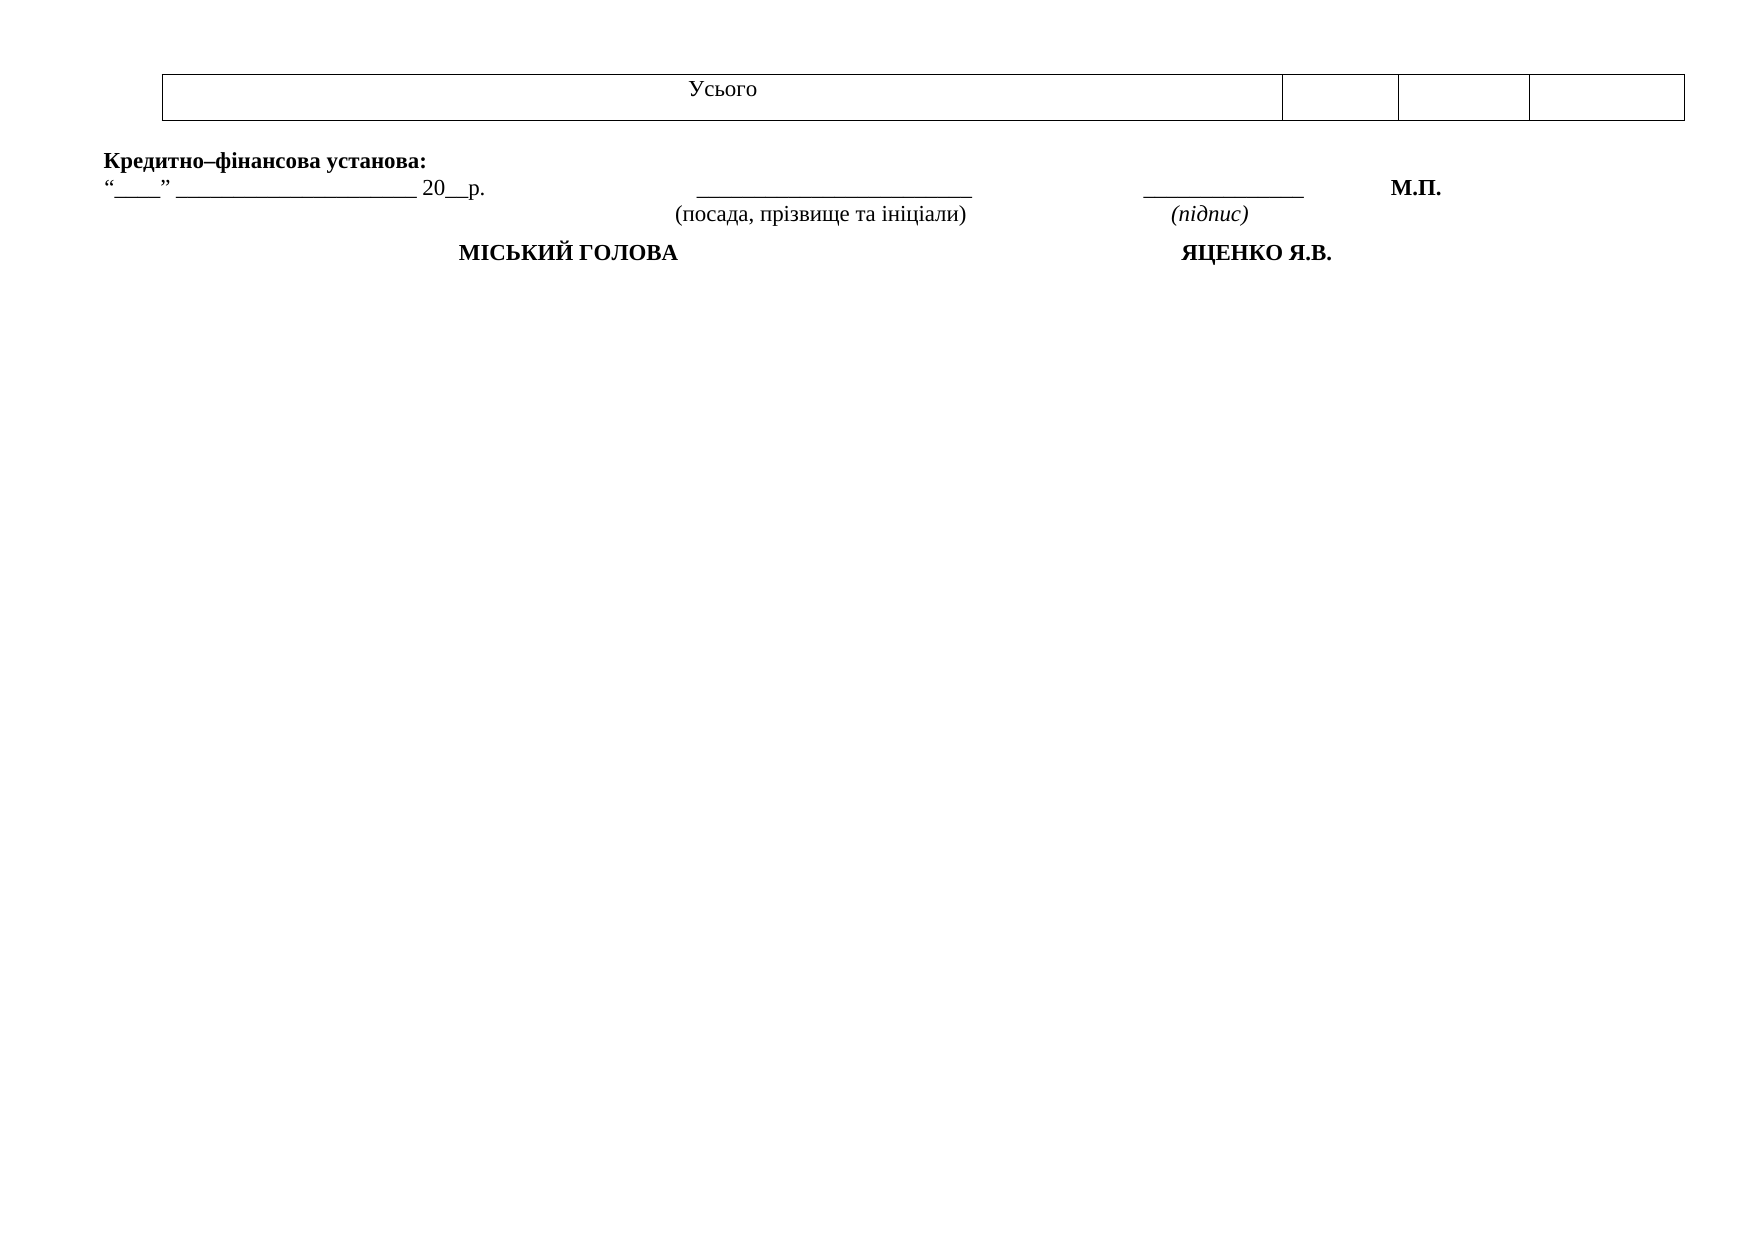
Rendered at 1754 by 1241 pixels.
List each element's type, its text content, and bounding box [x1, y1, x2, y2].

table_cell [1530, 75, 1684, 120]
text Кредитно–фінансова установа: [75, 147, 1717, 174]
text МІСЬКИЙ ГОЛОВА ЯЦЕНКО Я.В. [75, 239, 1717, 265]
table_cell [1283, 75, 1398, 120]
table_cell Усього [163, 75, 1282, 120]
text “____” _____________________ 20__р. ________________________ ______________ М.П. (посада, прізвище та ініціали) (підпис) [104, 174, 1717, 226]
table_cell [1399, 75, 1529, 120]
